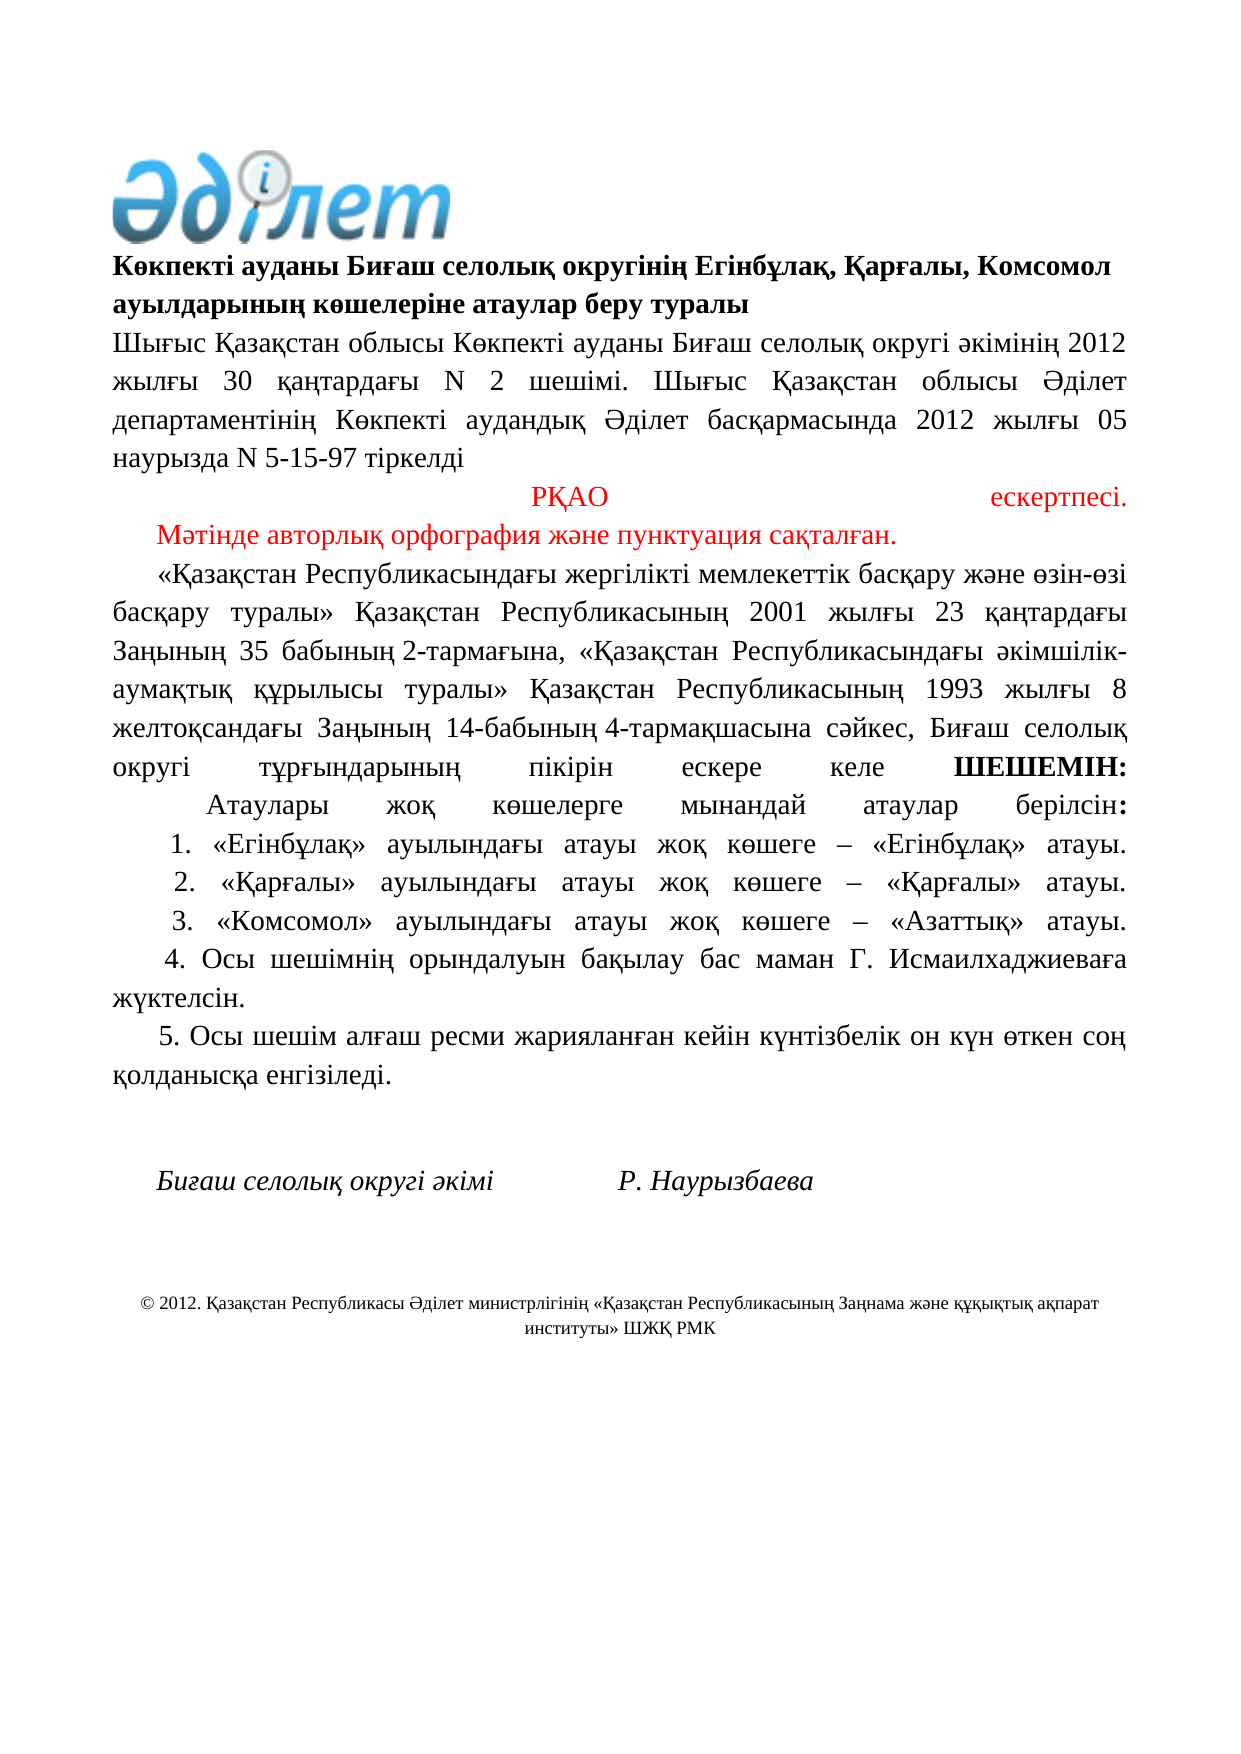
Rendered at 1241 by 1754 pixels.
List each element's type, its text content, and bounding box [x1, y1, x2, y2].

text Көкпекті ауданы Биғаш селолық округінің Егінбұлақ, Қарғалы, Комсомол ауылдарының көшелеріне атаулар беру туралы [112, 248, 1128, 320]
picture [112, 150, 451, 244]
text © 2012. Қазақстан Республикасы Әділет министрлігінің «Қазақстан Республикасының Заңнама және құқықтық ақпарат институты» ШЖҚ РМК [112, 1292, 1128, 1339]
text Биғаш селолық округі әкімі Р. Наурызбаева [112, 1163, 1128, 1197]
text «Қазақстан Республикасындағы жергілікті мемлекеттік басқару және өзін-өзі басқару туралы» Қазақстан Республикасының 2001 жылғы 23 қаңтардағы Заңының 35 бабының 2-тармағына, «Қазақстан Республикасындағы әкімшілік-аумақтық құрылысы туралы» Қазақстан Республикасының 1993 жылғы 8 желтоқсандағы Заңының 14-бабының 4-тармақшасына сәйкес, Биғаш селолық округі тұрғындарының пікірін ескере келе ШЕШЕМІН: Атаулары жоқ көшелерге мынандай атаулар берілсін: 1. «Егінбұлақ» ауылындағы атауы жоқ көшеге – «Егінбұлақ» атауы. 2. «Қарғалы» ауылындағы атауы жоқ көшеге – «Қарғалы» атауы. 3. «Комсомол» ауылындағы атауы жоқ көшеге – «Азаттық» атауы. 4. Осы шешімнің орындалуын бақылау бас маман Г. Исмаилхаджиеваға жүктелсін. 5. Осы шешім алғаш ресми жарияланған кейін күнтізбелік он күн өткен соң қолданысқа енгізіледі. [112, 556, 1128, 1091]
text РҚАО ескертпесі. Мәтінде авторлық орфография және пунктуация сақталған. [112, 479, 1128, 551]
text Шығыс Қазақстан облысы Көкпекті ауданы Биғаш селолық округі әкімінің 2012 жылғы 30 қаңтардағы N 2 шешімі. Шығыс Қазақстан облысы Әділет департаментінің Көкпекті аудандық Әділет басқармасында 2012 жылғы 05 наурызда N 5-15-97 тіркелді [112, 325, 1128, 474]
